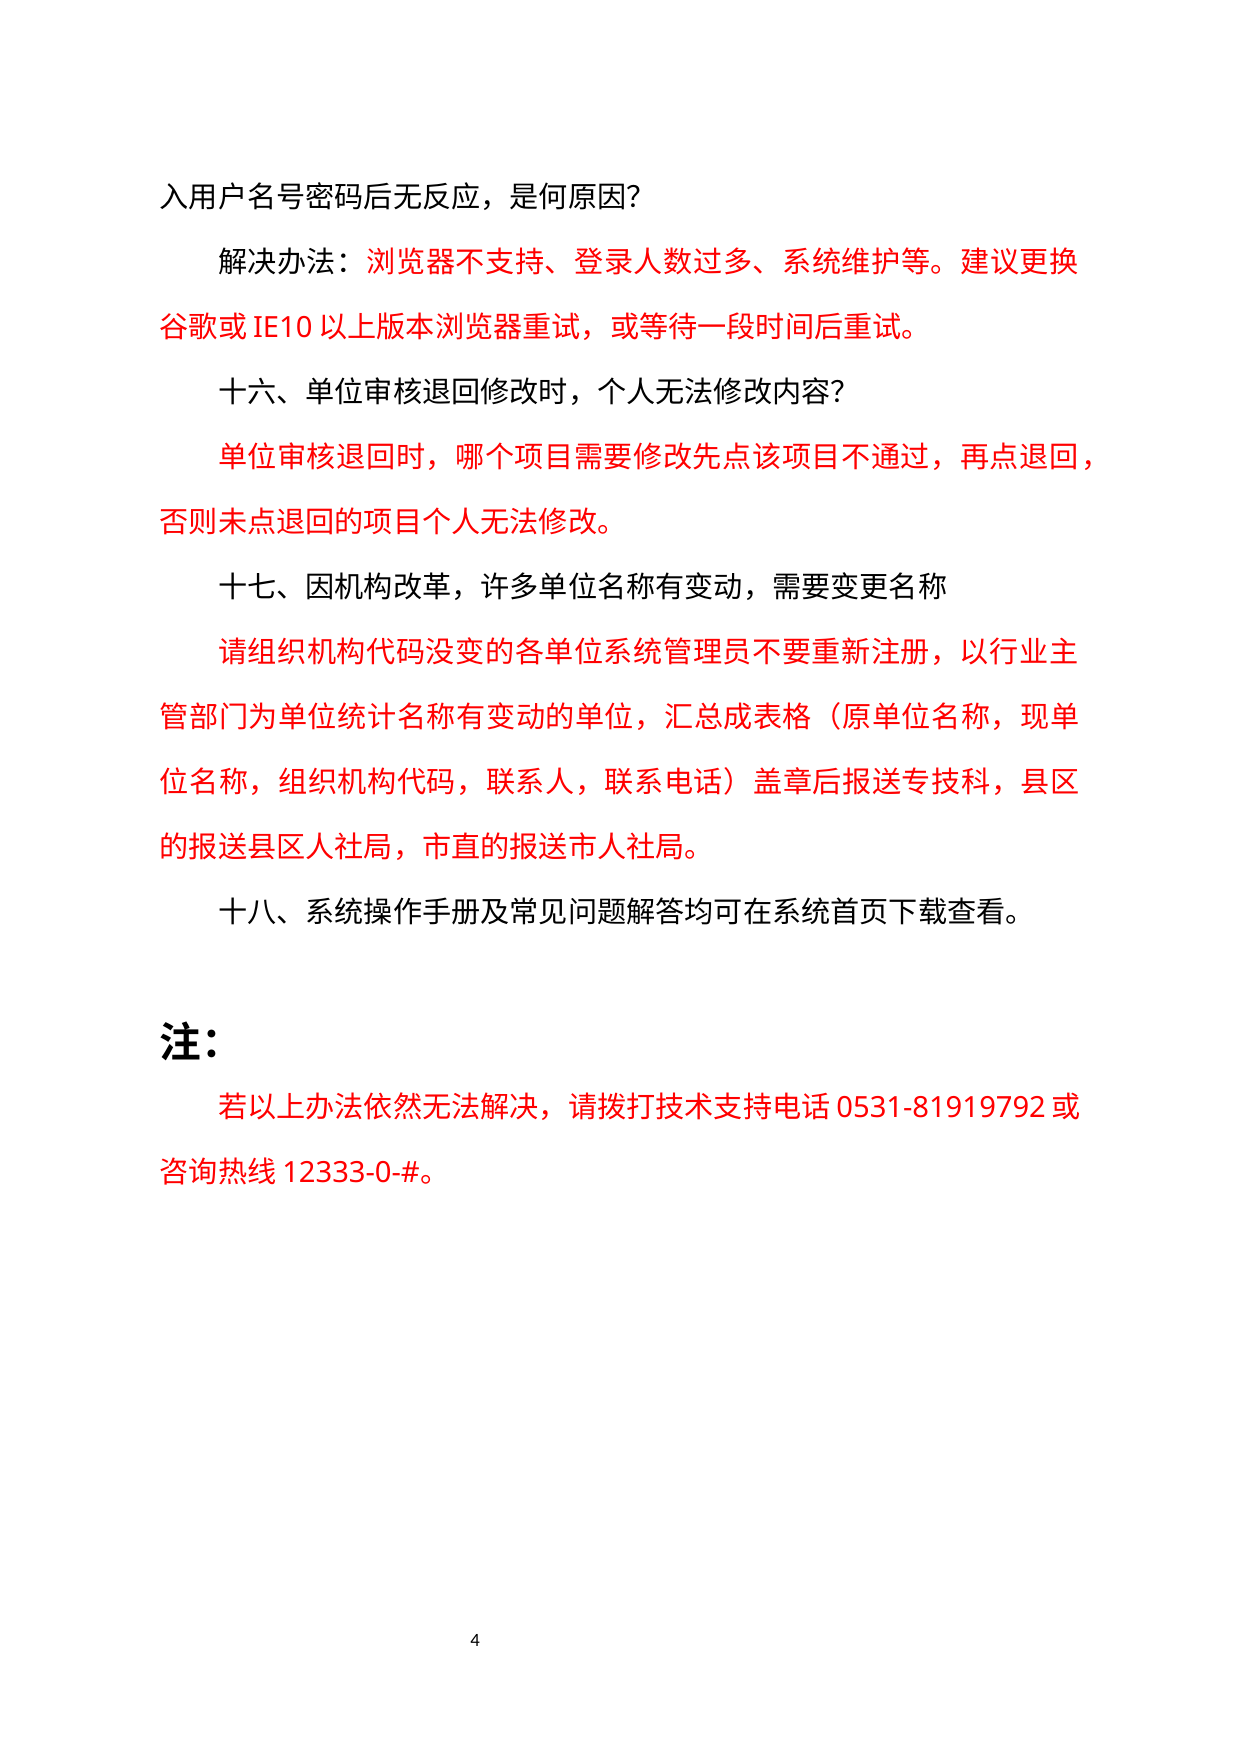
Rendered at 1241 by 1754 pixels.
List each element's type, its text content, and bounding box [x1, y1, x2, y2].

list 单位审核退回修改时，个人无法修改内容？ [159, 357, 1081, 422]
list 因机构改革，许多单位名称有变动，需要变更名称 [159, 552, 1081, 617]
list 系统操作手册及常见问题解答均可在系统首页下载查看。 [159, 877, 1081, 942]
text 单位审核退回时，哪个项目需要修改先点该项目不通过，再点退回，否则未点退回的项目个人无法修改。 [159, 422, 1081, 552]
text 解决办法：浏览器不支持、登录人数过多、系统维护等。建议更换谷歌或IE10以上版本浏览器重试，或等待一段时间后重试。 [159, 227, 1081, 357]
text 请组织机构代码没变的各单位系统管理员不要重新注册，以行业主管部门为单位统计名称有变动的单位，汇总成表格（原单位名称，现单位名称，组织机构代码，联系人，联系电话）盖章后报送专技科，县区的报送县区人社局，市直的报送市人社局。 [159, 617, 1081, 877]
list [159, 162, 1081, 227]
text 注： [159, 1007, 1081, 1072]
text 若以上办法依然无法解决，请拨打技术支持电话0531-81919792或咨询热线12333-0-#。 [159, 1072, 1081, 1202]
